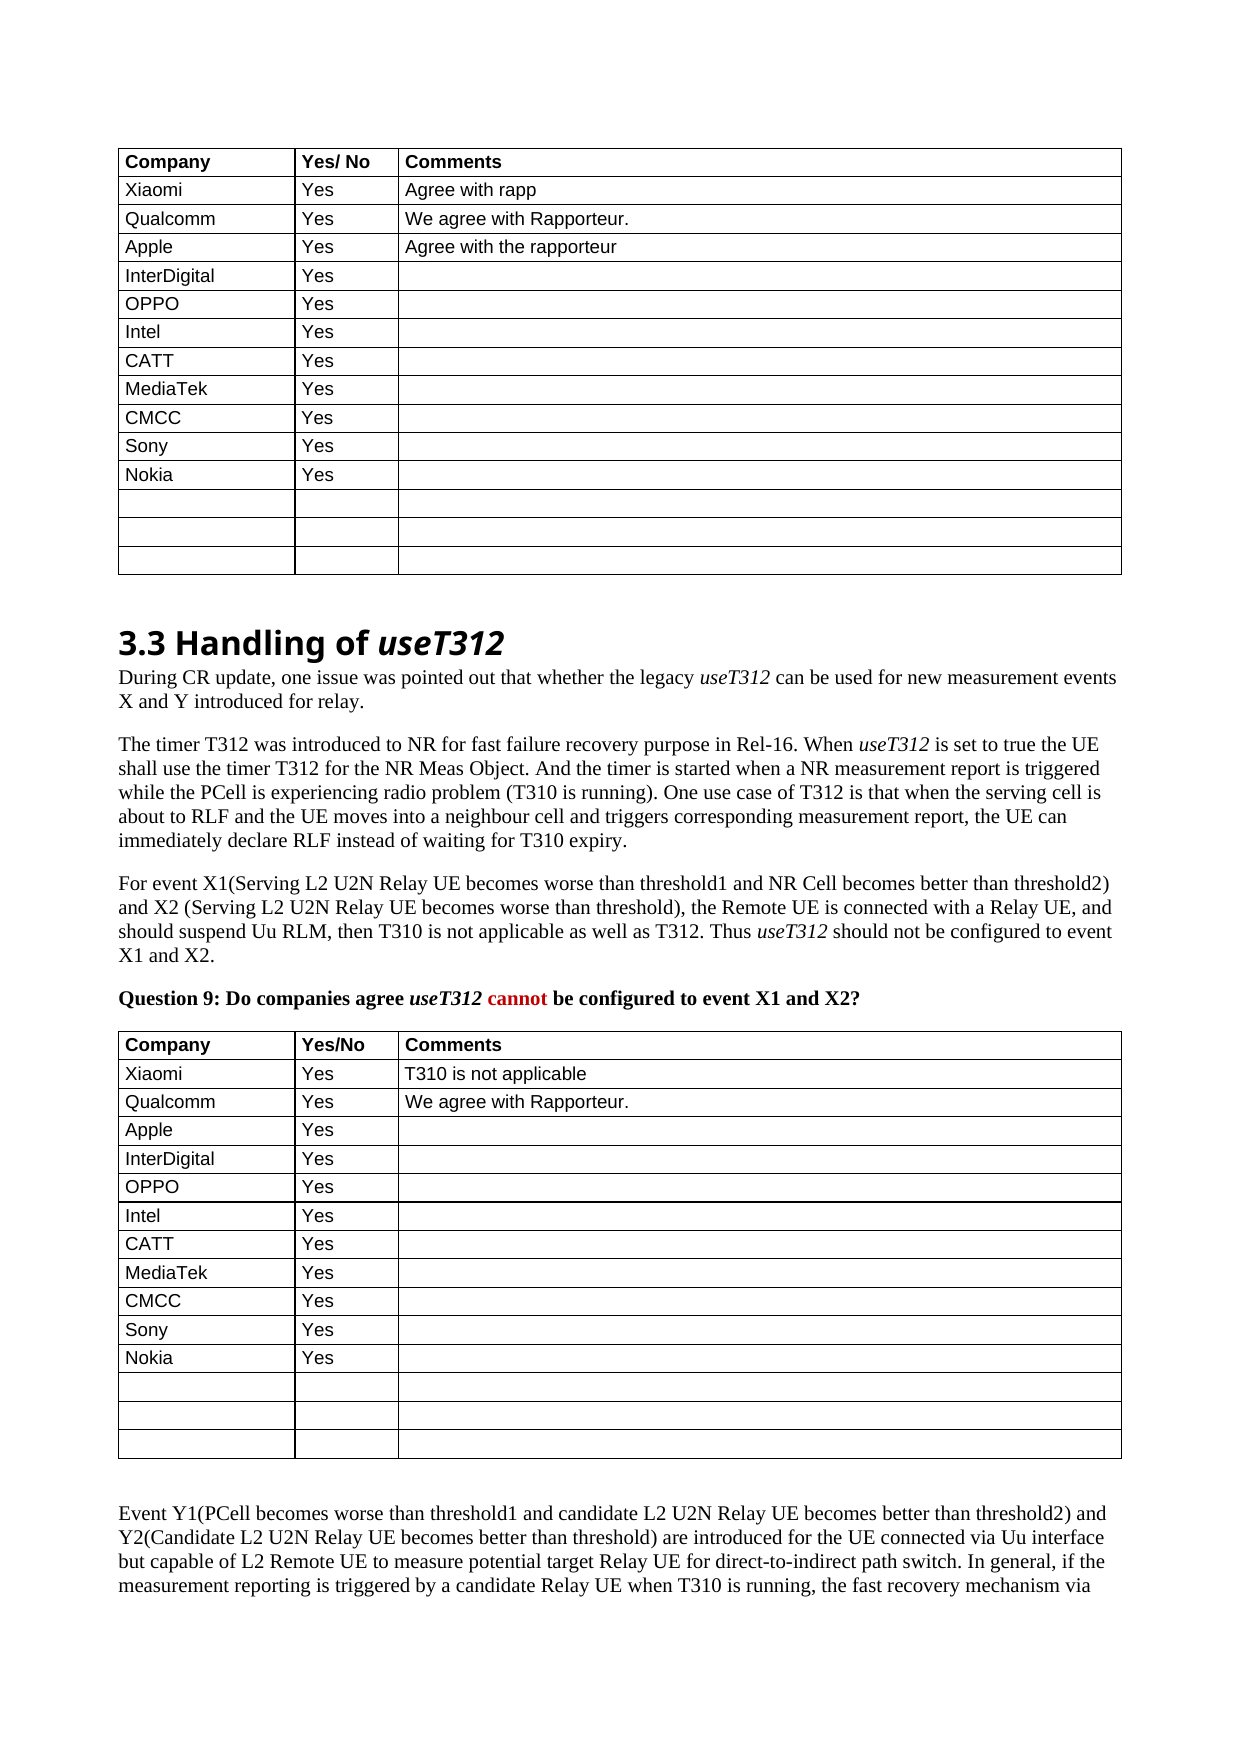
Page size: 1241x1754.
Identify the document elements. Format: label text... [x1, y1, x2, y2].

table_header Yes/No [296, 1032, 398, 1059]
table_cell [399, 518, 1121, 546]
table_cell [119, 1402, 294, 1429]
table_cell Yes [296, 433, 398, 460]
table_cell Yes [296, 376, 398, 403]
table_cell CMCC [119, 405, 294, 432]
table_cell Yes [296, 1288, 398, 1315]
table_cell CMCC [119, 1288, 294, 1315]
table_cell [399, 1373, 1121, 1401]
table_cell MediaTek [119, 376, 294, 403]
table_cell Yes [296, 1345, 398, 1372]
table_cell [399, 1117, 1121, 1144]
table_header Comments [399, 149, 1121, 176]
table_cell [399, 1203, 1121, 1230]
table_cell Yes [296, 1174, 398, 1201]
table_cell Yes [296, 1203, 398, 1230]
table_cell [119, 490, 294, 517]
table_cell Yes [296, 1316, 398, 1344]
table_cell Apple [119, 234, 294, 261]
table_cell [399, 1402, 1121, 1429]
table_cell Intel [119, 1203, 294, 1230]
table_cell Yes [296, 205, 398, 233]
table_cell Sony [119, 433, 294, 460]
table_cell [399, 1430, 1121, 1457]
table_cell [399, 461, 1121, 489]
table_cell Yes [296, 1231, 398, 1258]
table_cell Yes [296, 405, 398, 432]
table_cell [296, 547, 398, 574]
table_cell [399, 319, 1121, 347]
table_cell [296, 1373, 398, 1401]
table_cell Yes [296, 1117, 398, 1144]
table_cell [399, 1174, 1121, 1201]
table_cell Yes [296, 319, 398, 347]
table_cell OPPO [119, 291, 294, 318]
list 3.3 Handling of useT312 [118, 620, 1122, 665]
table_cell Yes [296, 348, 398, 375]
table_cell We agree with Rapporteur. [399, 1089, 1121, 1116]
table_cell MediaTek [119, 1259, 294, 1287]
table_cell Yes [296, 234, 398, 261]
table_cell [296, 1402, 398, 1429]
table_cell [296, 1430, 398, 1457]
table_cell Xiaomi [119, 177, 294, 204]
table_header Company [119, 149, 294, 176]
table_cell Intel [119, 319, 294, 347]
table_cell Agree with rapp [399, 177, 1121, 204]
table_cell Sony [119, 1316, 294, 1344]
table_cell [399, 1146, 1121, 1173]
table_cell [399, 433, 1121, 460]
table_header Company [119, 1032, 294, 1059]
table_cell OPPO [119, 1174, 294, 1201]
table_cell [399, 405, 1121, 432]
table_cell [119, 1373, 294, 1401]
table_cell T310 is not applicable [399, 1060, 1121, 1088]
table_cell Yes [296, 1146, 398, 1173]
table_cell [119, 1430, 294, 1457]
table_cell [399, 1316, 1121, 1344]
table_cell Apple [119, 1117, 294, 1144]
table_cell [296, 518, 398, 546]
table_cell [399, 1288, 1121, 1315]
table_cell [399, 490, 1121, 517]
text During CR update, one issue was pointed out that whether the legacy useT312 can be used for new measurement events X and Y introduced for relay. [118, 665, 1122, 713]
table_cell Yes [296, 461, 398, 489]
table_cell Nokia [119, 1345, 294, 1372]
table_header Comments [399, 1032, 1121, 1059]
table_cell Xiaomi [119, 1060, 294, 1088]
table_cell Nokia [119, 461, 294, 489]
table_cell [399, 1345, 1121, 1372]
table_cell [399, 348, 1121, 375]
table_cell Qualcomm [119, 205, 294, 233]
table_cell [399, 376, 1121, 403]
table_cell [399, 1259, 1121, 1287]
table_cell Yes [296, 177, 398, 204]
table_cell We agree with Rapporteur. [399, 205, 1121, 233]
table_cell [399, 547, 1121, 574]
table_cell Agree with the rapporteur [399, 234, 1121, 261]
table_cell Yes [296, 291, 398, 318]
table_cell InterDigital [119, 262, 294, 290]
table_cell [119, 547, 294, 574]
text Question 9: Do companies agree useT312 cannot be configured to event X1 and X2? [118, 986, 1122, 1010]
table_cell CATT [119, 1231, 294, 1258]
table_cell InterDigital [119, 1146, 294, 1173]
table_cell Yes [296, 1089, 398, 1116]
table_cell Qualcomm [119, 1089, 294, 1116]
table_cell CATT [119, 348, 294, 375]
table_cell [399, 291, 1121, 318]
table_cell Yes [296, 262, 398, 290]
table_cell Yes [296, 1060, 398, 1088]
table_cell [119, 518, 294, 546]
table_cell [399, 262, 1121, 290]
text For event X1(Serving L2 U2N Relay UE becomes worse than threshold1 and NR Cell becomes better than threshold2) and X2 (Serving L2 U2N Relay UE becomes worse than threshold), the Remote UE is connected with a Relay UE, and should suspend Uu RLM, then T310 is not applicable as well as T312. Thus useT312 should not be configured to event X1 and X2. [118, 871, 1122, 967]
table_cell [399, 1231, 1121, 1258]
table_cell [296, 490, 398, 517]
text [118, 1501, 1122, 1597]
table_header Yes/ No [296, 149, 398, 176]
text The timer T312 was introduced to NR for fast failure recovery purpose in Rel-16. When useT312 is set to true the UE shall use the timer T312 for the NR Meas Object. And the timer is started when a NR measurement report is triggered while the PCell is experiencing radio problem (T310 is running). One use case of T312 is that when the serving cell is about to RLF and the UE moves into a neighbour cell and triggers corresponding measurement report, the UE can immediately declare RLF instead of waiting for T310 expiry. [118, 732, 1122, 852]
table_cell Yes [296, 1259, 398, 1287]
